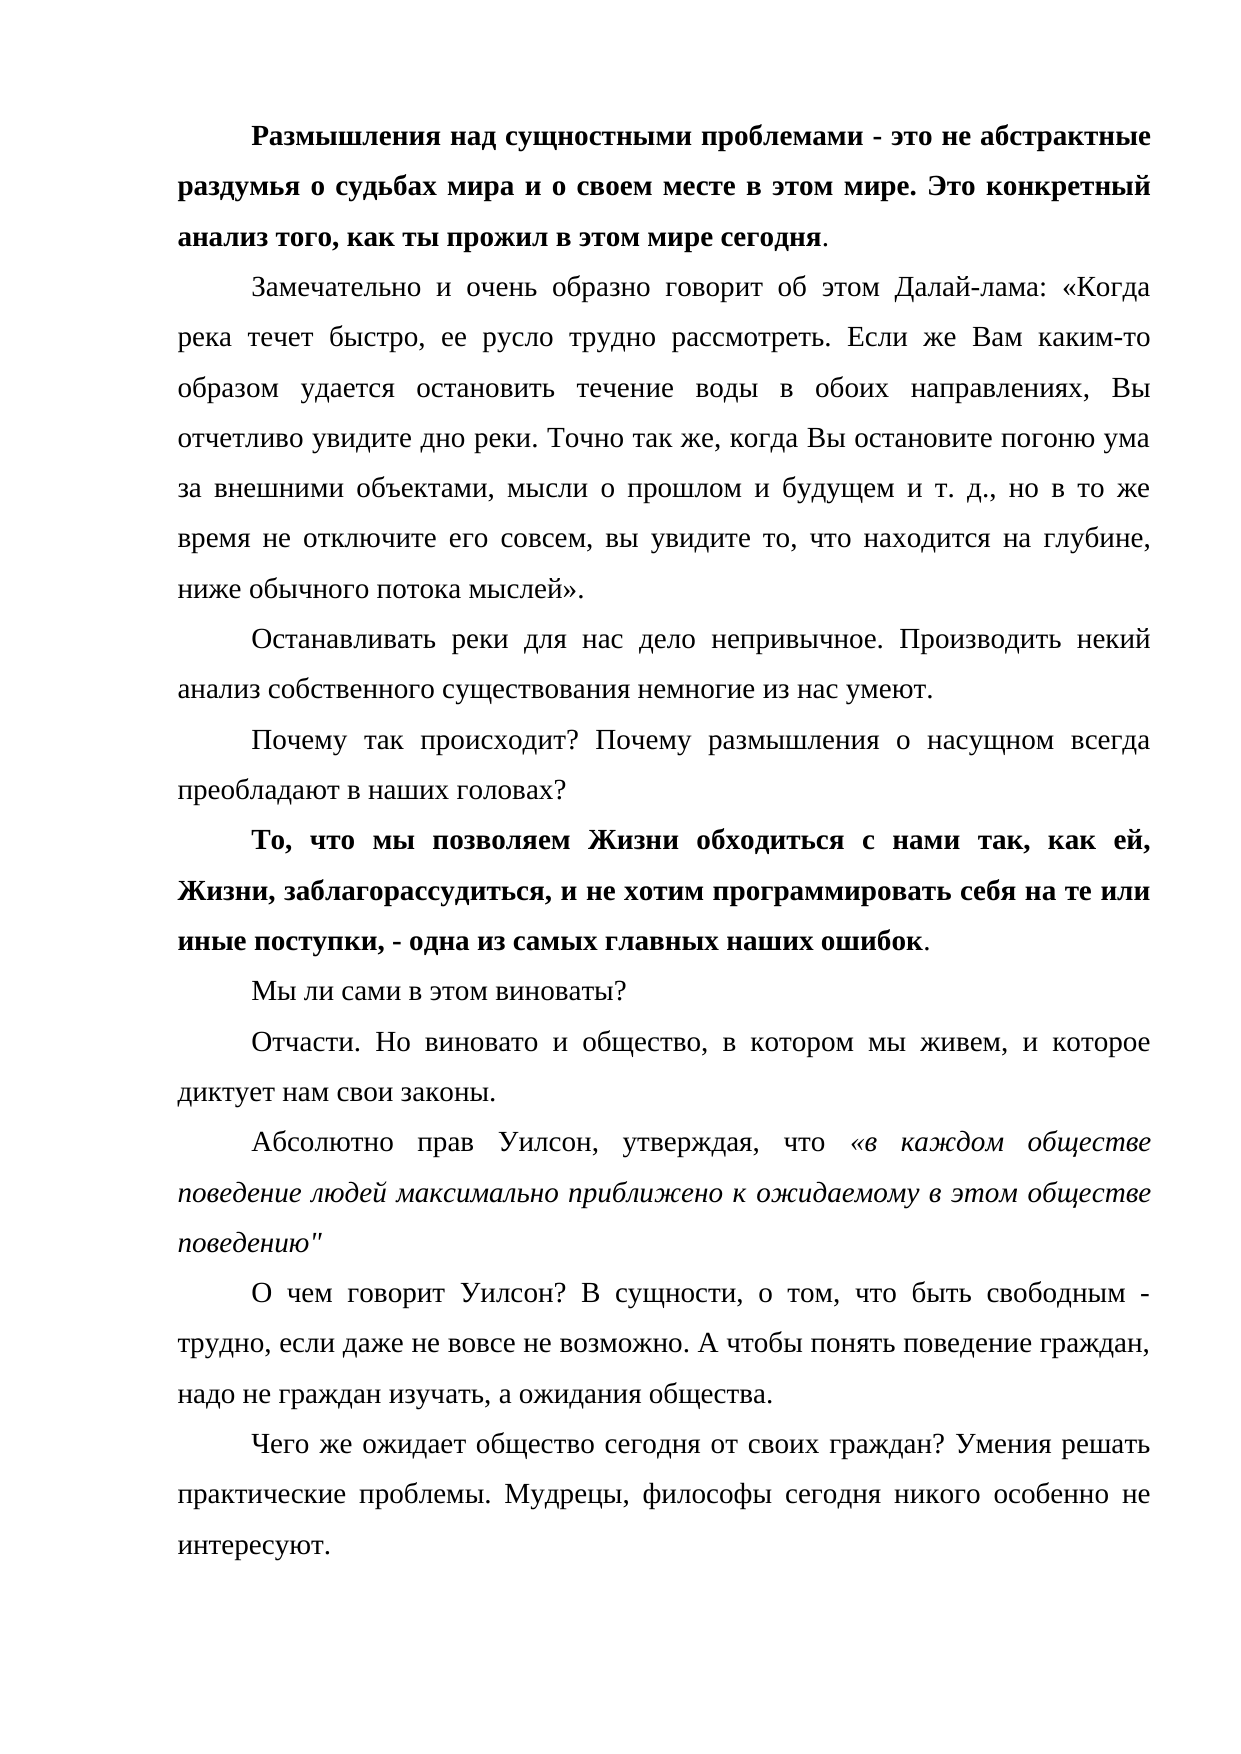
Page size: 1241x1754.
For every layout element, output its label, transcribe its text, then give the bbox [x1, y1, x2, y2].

text Останавливать реки для нас дело непривычное. Производить некий анализ собственного существования немногие из нас умеют. [177, 621, 1152, 705]
text Отчасти. Но виновато и общество, в котором мы живем, и которое диктует нам свои законы. [177, 1024, 1152, 1108]
text Почему так происходит? Почему размышления о насущном всегда преобладают в наших головах? [177, 722, 1152, 806]
text Чего же ожидает общество сегодня от своих граждан? Умения решать практические проблемы. Мудрецы, философы сегодня никого особенно не интересуют. [177, 1426, 1152, 1560]
text Мы ли сами в этом виноваты? [177, 973, 1152, 1007]
text О чем говорит Уилсон? В сущности, о том, что быть свободным - трудно, если даже не вовсе не возможно. А чтобы понять поведение граждан, надо не граждан изучать, а ожидания общества. [177, 1275, 1152, 1409]
text Размышления над сущностными проблемами - это не абстрактные раздумья о судьбах мира и о своем месте в этом мире. Это конкретный анализ того, как ты прожил в этом мире сегодня. [177, 118, 1152, 252]
text Абсолютно прав Уилсон, утверждая, что «в каждом обществе поведение людей максимально приближено к ожидаемому в этом обществе поведению" [177, 1124, 1152, 1258]
text Замечательно и очень образно говорит об этом Далай-лама: «Когда река течет быстро, ее русло трудно рассмотреть. Если же Вам каким-то образом удается остановить течение воды в обоих направлениях, Вы отчетливо увидите дно реки. Точно так же, когда Вы остановите погоню ума за внешними объектами, мысли о прошлом и будущем и т. д., но в то же время не отключите его совсем, вы увидите то, что находится на глубине, ниже обычного потока мыслей». [177, 269, 1152, 604]
text То, что мы позволяем Жизни обходиться с нами так, как ей, Жизни, заблагорассудиться, и не хотим программировать себя на те или иные поступки, - одна из самых главных наших ошибок. [177, 822, 1152, 957]
